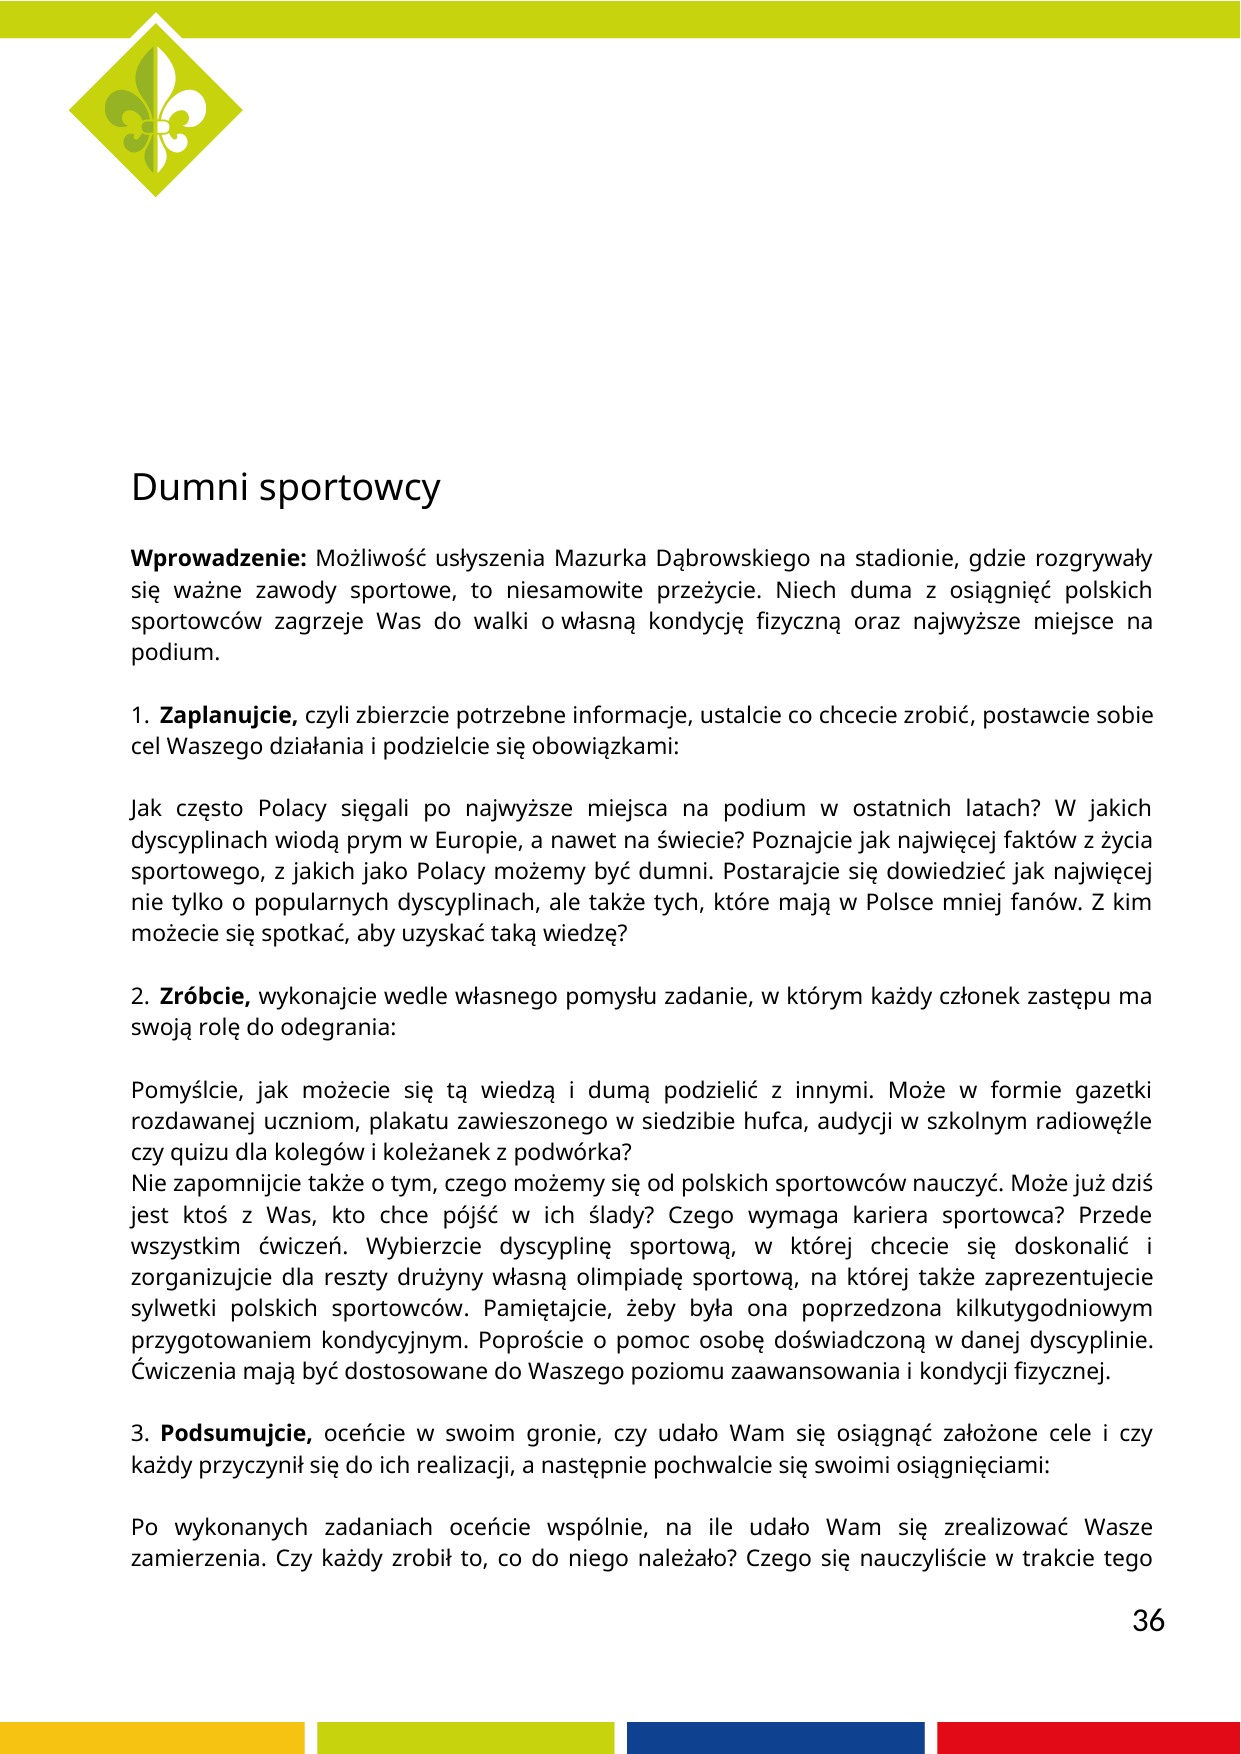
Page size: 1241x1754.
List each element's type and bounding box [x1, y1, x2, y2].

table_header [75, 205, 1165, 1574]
picture [0, 1, 1241, 1754]
